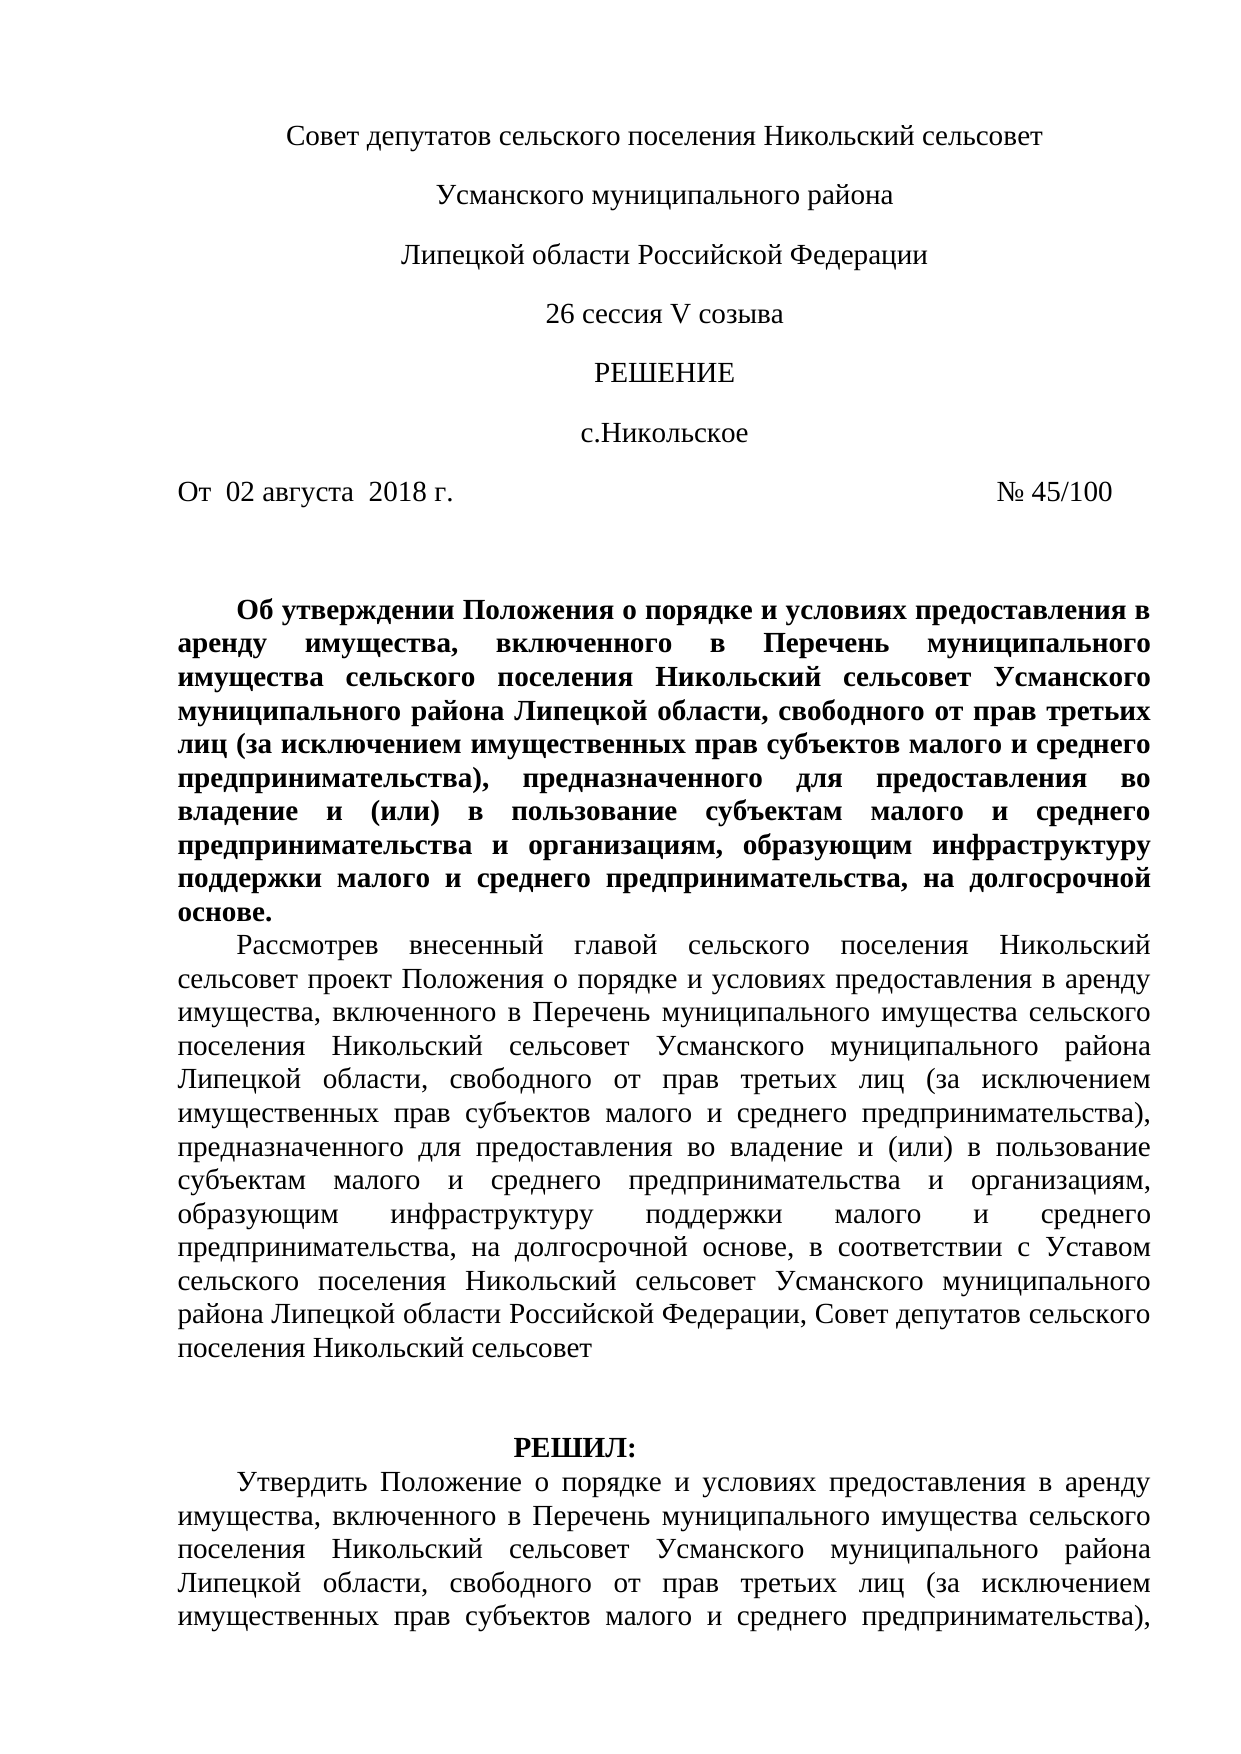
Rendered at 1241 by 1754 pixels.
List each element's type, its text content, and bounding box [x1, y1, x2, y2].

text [177, 1464, 1152, 1632]
text РЕШИЛ: [177, 1431, 1152, 1464]
text с.Никольское [177, 415, 1152, 448]
table_header № 45/100 [664, 474, 1163, 533]
text Липецкой области Российской Федерации [177, 237, 1152, 270]
text Совет депутатов сельского поселения Никольский сельсовет [177, 118, 1152, 152]
text Об утверждении Положения о порядке и условиях предоставления в аренду имущества, включенного в Перечень муниципального имущества сельского поселения Никольский сельсовет Усманского муниципального района Липецкой области, свободного от прав третьих лиц (за исключением имущественных прав субъектов малого и среднего предпринимательства), предназначенного для предоставления во владение и (или) в пользование субъектам малого и среднего предпринимательства и организациям, образующим инфраструктуру поддержки малого и среднего предпринимательства, на долгосрочной основе. [177, 592, 1152, 927]
text Усманского муниципального района [177, 177, 1152, 211]
text Рассмотрев внесенный главой сельского поселения Никольский сельсовет проект Положения о порядке и условиях предоставления в аренду имущества, включенного в Перечень муниципального имущества сельского поселения Никольский сельсовет Усманского муниципального района Липецкой области, свободного от прав третьих лиц (за исключением имущественных прав субъектов малого и среднего предпринимательства), предназначенного для предоставления во владение и (или) в пользование субъектам малого и среднего предпринимательства и организациям, образующим инфраструктуру поддержки малого и среднего предпринимательства, на долгосрочной основе, в соответствии с Уставом сельского поселения Никольский сельсовет Усманского муниципального района Липецкой области Российской Федерации, Совет депутатов сельского поселения Никольский сельсовет [177, 927, 1152, 1363]
table_header От 02 августа 2018 г. [166, 474, 664, 533]
text 26 сессия V созыва [177, 296, 1152, 330]
text РЕШЕНИЕ [177, 356, 1152, 389]
